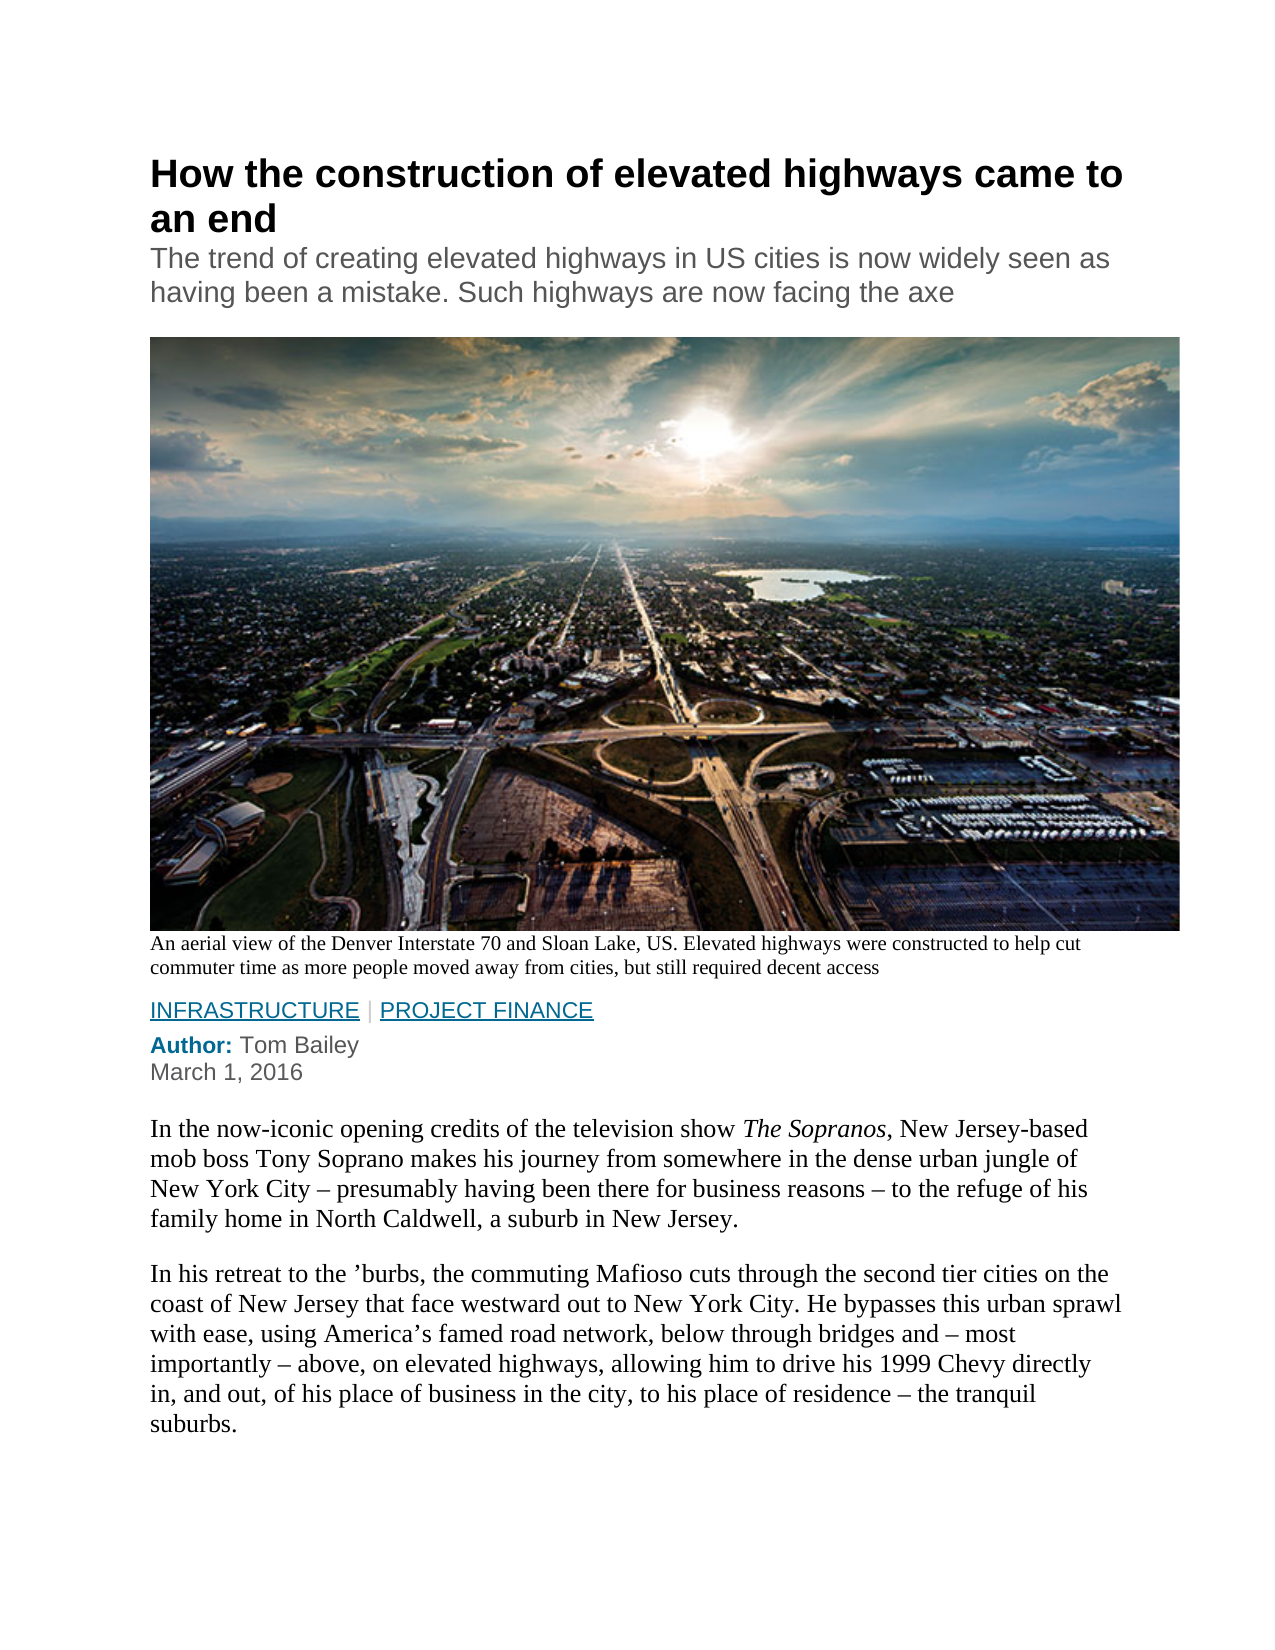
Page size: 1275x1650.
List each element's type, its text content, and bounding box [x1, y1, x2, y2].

text INFRASTRUCTURE | PROJECT FINANCE [150, 996, 1125, 1023]
text How the construction of elevated highways came to an end [150, 150, 1125, 241]
text Author: Tom Bailey [150, 1023, 1125, 1058]
text In the now-iconic opening credits of the television show The Sopranos, New Jersey-based mob boss Tony Soprano makes his journey from somewhere in the dense urban jungle of New York City – presumably having been there for business reasons – to the refuge of his family home in North Caldwell, a suburb in New Jersey. [150, 1113, 1125, 1233]
text In his retreat to the ’burbs, the commuting Mafioso cuts through the second tier cities on the coast of New Jersey that face westward out to New York City. He bypasses this urban sprawl with ease, using America’s famed road network, below through bridges and – most importantly – above, on elevated highways, allowing him to drive his 1999 Chevy directly in, and out, of his place of business in the city, to his place of residence – the tranquil suburbs. [150, 1258, 1125, 1438]
text An aerial view of the Denver Interstate 70 and Sloan Lake, US. Elevated highways were constructed to help cut commuter time as more people moved away from cities, but still required decent access [150, 931, 1125, 979]
text March 1, 2016 [150, 1058, 1125, 1086]
text The trend of creating elevated highways in US cities is now widely seen as having been a mistake. Such highways are now facing the axe [150, 241, 1125, 308]
picture [150, 337, 1180, 931]
